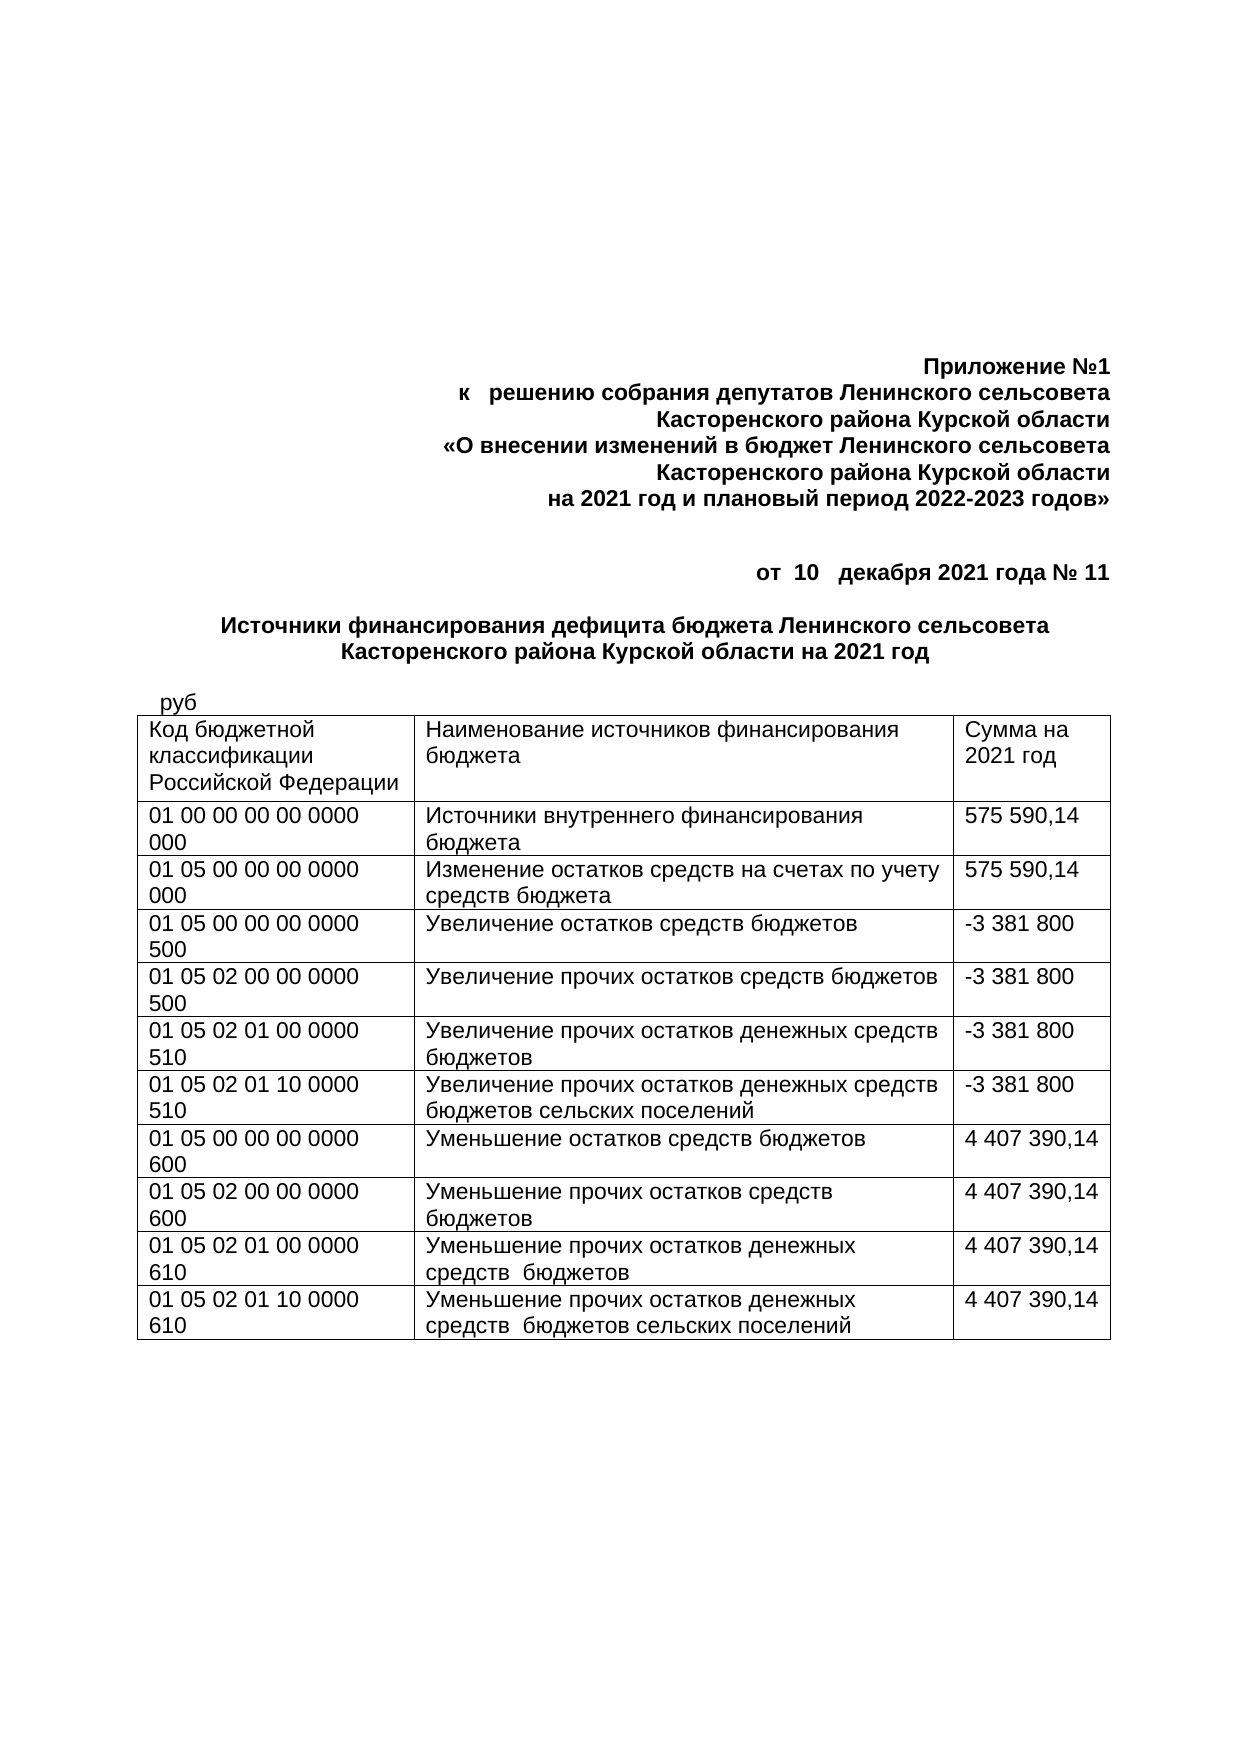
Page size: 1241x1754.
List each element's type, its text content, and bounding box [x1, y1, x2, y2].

table_cell 4 407 390,14 [954, 1232, 1110, 1285]
table_cell 01 05 00 00 00 0000 600 [138, 1125, 414, 1177]
table_cell 01 05 00 00 00 0000 500 [138, 910, 414, 962]
text от 10 декабря 2021 года № 11 [159, 559, 1110, 586]
table_cell Уменьшение прочих остатков денежных средств бюджетов сельских поселений [415, 1286, 953, 1338]
text Касторенского района Курской области [159, 406, 1110, 432]
table_cell Увеличение остатков средств бюджетов [415, 910, 953, 962]
table_cell 4 407 390,14 [954, 1178, 1110, 1231]
table_cell 4 407 390,14 [954, 1286, 1110, 1338]
text Касторенского района Курской области [159, 458, 1110, 485]
table_cell 575 590,14 [954, 802, 1110, 855]
table_cell 01 05 00 00 00 0000 000 [138, 856, 414, 908]
table_cell 01 05 02 00 00 0000 600 [138, 1178, 414, 1231]
text на 2021 год и плановый период 2022-2023 годов» [159, 485, 1110, 511]
table_cell Уменьшение остатков средств бюджетов [415, 1125, 953, 1177]
table_cell -3 381 800 [954, 910, 1110, 962]
table_cell -3 381 800 [954, 963, 1110, 1016]
table_cell Увеличение прочих остатков денежных средств бюджетов [415, 1017, 953, 1070]
table_cell Уменьшение прочих остатков средств бюджетов [415, 1178, 953, 1231]
text «О внесении изменений в бюджет Ленинского сельсовета [159, 432, 1110, 458]
text Источники финансирования дефицита бюджета Ленинского сельсовета Касторенского района Курской области на 2021 год [159, 612, 1110, 665]
table_cell 01 05 02 01 00 0000 610 [138, 1232, 414, 1285]
table_cell 01 05 02 01 10 0000 510 [138, 1071, 414, 1123]
table_header Наименование источников финансирования бюджета [415, 716, 953, 801]
table_cell 575 590,14 [954, 856, 1110, 908]
table_cell Изменение остатков средств на счетах по учету средств бюджета [415, 856, 953, 908]
table_cell Источники внутреннего финансирования бюджета [415, 802, 953, 855]
table_cell -3 381 800 [954, 1017, 1110, 1070]
table_cell 01 05 02 00 00 0000 500 [138, 963, 414, 1016]
text Приложение №1 [159, 353, 1110, 379]
table_header Код бюджетной классификации Российской Федерации [138, 716, 414, 801]
table_cell 4 407 390,14 [954, 1125, 1110, 1177]
table_cell -3 381 800 [954, 1071, 1110, 1123]
text руб [159, 665, 1110, 715]
table_cell Увеличение прочих остатков денежных средств бюджетов сельских поселений [415, 1071, 953, 1123]
table_cell 01 05 02 01 00 0000 510 [138, 1017, 414, 1070]
table_cell Увеличение прочих остатков средств бюджетов [415, 963, 953, 1016]
text к решению собрания депутатов Ленинского сельсовета [159, 379, 1110, 406]
table_cell Уменьшение прочих остатков денежных средств бюджетов [415, 1232, 953, 1285]
table_header Сумма на 2021 год [954, 716, 1110, 801]
table_cell 01 00 00 00 00 0000 000 [138, 802, 414, 855]
table_cell 01 05 02 01 10 0000 610 [138, 1286, 414, 1338]
